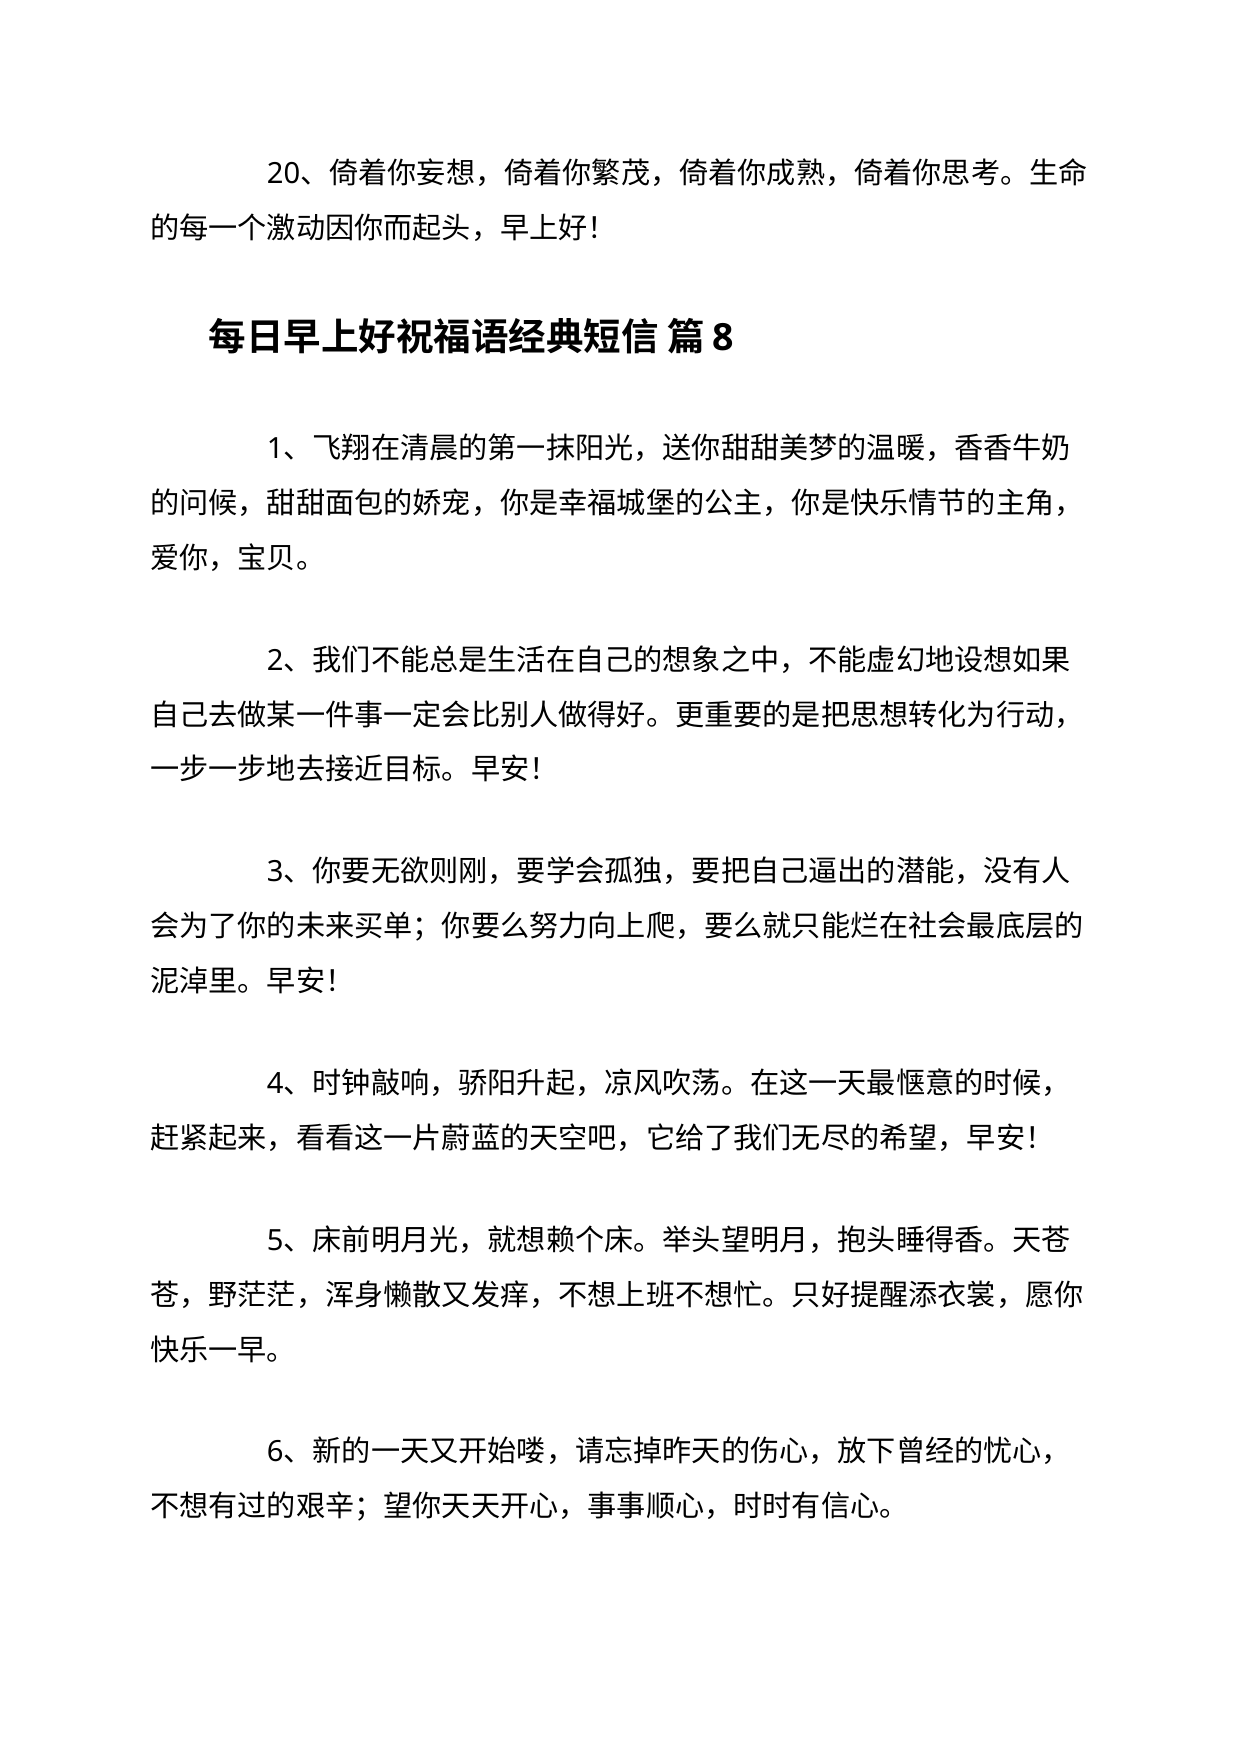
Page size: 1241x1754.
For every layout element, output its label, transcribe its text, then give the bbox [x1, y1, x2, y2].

text 2、我们不能总是生活在自己的想象之中，不能虚幻地设想如果自己去做某一件事一定会比别人做得好。更重要的是把思想转化为行动，一步一步地去接近目标。早安！ [150, 636, 1090, 788]
text 20、倚着你妄想，倚着你繁茂，倚着你成熟，倚着你思考。生命的每一个激动因你而起头，早上好！ [150, 150, 1090, 247]
text 6、新的一天又开始喽，请忘掉昨天的伤心，放下曾经的忧心，不想有过的艰辛；望你天天开心，事事顺心，时时有信心。 [150, 1428, 1090, 1525]
text 1、飞翔在清晨的第一抹阳光，送你甜甜美梦的温暖，香香牛奶的问候，甜甜面包的娇宠，你是幸福城堡的公主，你是快乐情节的主角，爱你，宝贝。 [150, 424, 1090, 577]
text 3、你要无欲则刚，要学会孤独，要把自己逼出的潜能，没有人会为了你的未来买单；你要么努力向上爬，要么就只能烂在社会最底层的泥淖里。早安！ [150, 848, 1090, 1000]
text 5、床前明月光，就想赖个床。举头望明月，抱头睡得香。天苍苍，野茫茫，浑身懒散又发痒，不想上班不想忙。只好提醒添衣裳，愿你快乐一早。 [150, 1216, 1090, 1368]
text 每日早上好祝福语经典短信 篇8 [150, 307, 1090, 361]
text 4、时钟敲响，骄阳升起，凉风吹荡。在这一天最惬意的时候，赶紧起来，看看这一片蔚蓝的天空吧，它给了我们无尽的希望，早安！ [150, 1059, 1090, 1157]
